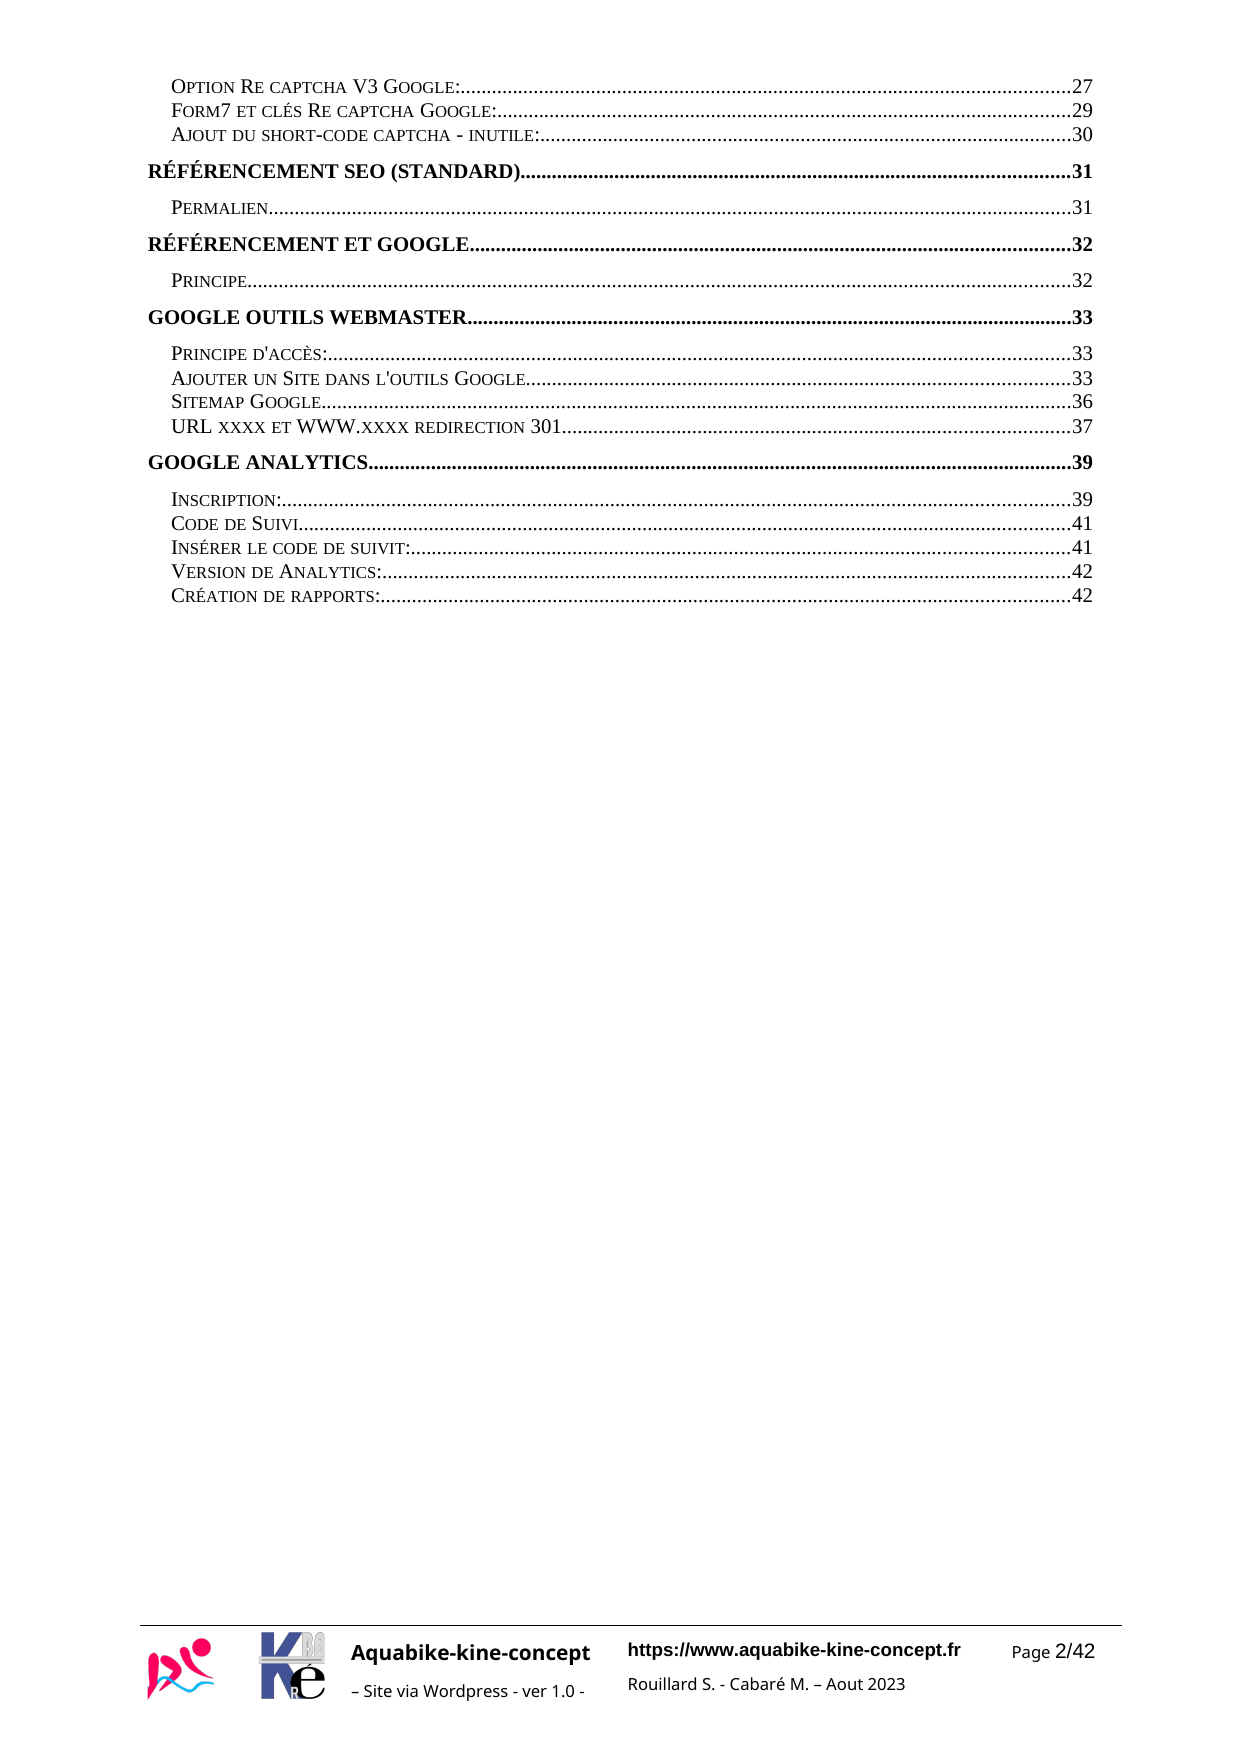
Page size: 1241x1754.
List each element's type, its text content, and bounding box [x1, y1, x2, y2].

text Permalien 31 [171, 195, 1092, 219]
text Principe d'accès: 33 [171, 341, 1092, 365]
text Form7 et clés Re captcha Google: 29 [171, 98, 1092, 122]
text Création de rapports: 42 [171, 583, 1092, 607]
text Ajouter un Site dans l'outils Google 33 [171, 365, 1092, 389]
text Référencement SEO (standard) 31 [148, 158, 1092, 183]
picture [147, 1638, 214, 1705]
text Principe 32 [171, 268, 1092, 292]
text Code de Suivi 41 [171, 511, 1092, 535]
text Version de Analytics: 42 [171, 559, 1092, 583]
text Inscription: 39 [171, 487, 1092, 511]
text Sitemap Google 36 [171, 389, 1092, 413]
text URL xxxx et WWW.xxxx redirection 301 37 [171, 413, 1092, 438]
text Insérer le code de suivit: 41 [171, 535, 1092, 559]
picture [258, 1632, 325, 1699]
text Google Outils Webmaster 33 [148, 305, 1092, 329]
text Ajout du short-code captcha - inutile: 30 [171, 122, 1092, 146]
text Option Re captcha V3 Google: 27 [171, 74, 1092, 98]
text Référencement et google 32 [148, 232, 1092, 256]
text Google Analytics 39 [148, 450, 1092, 474]
